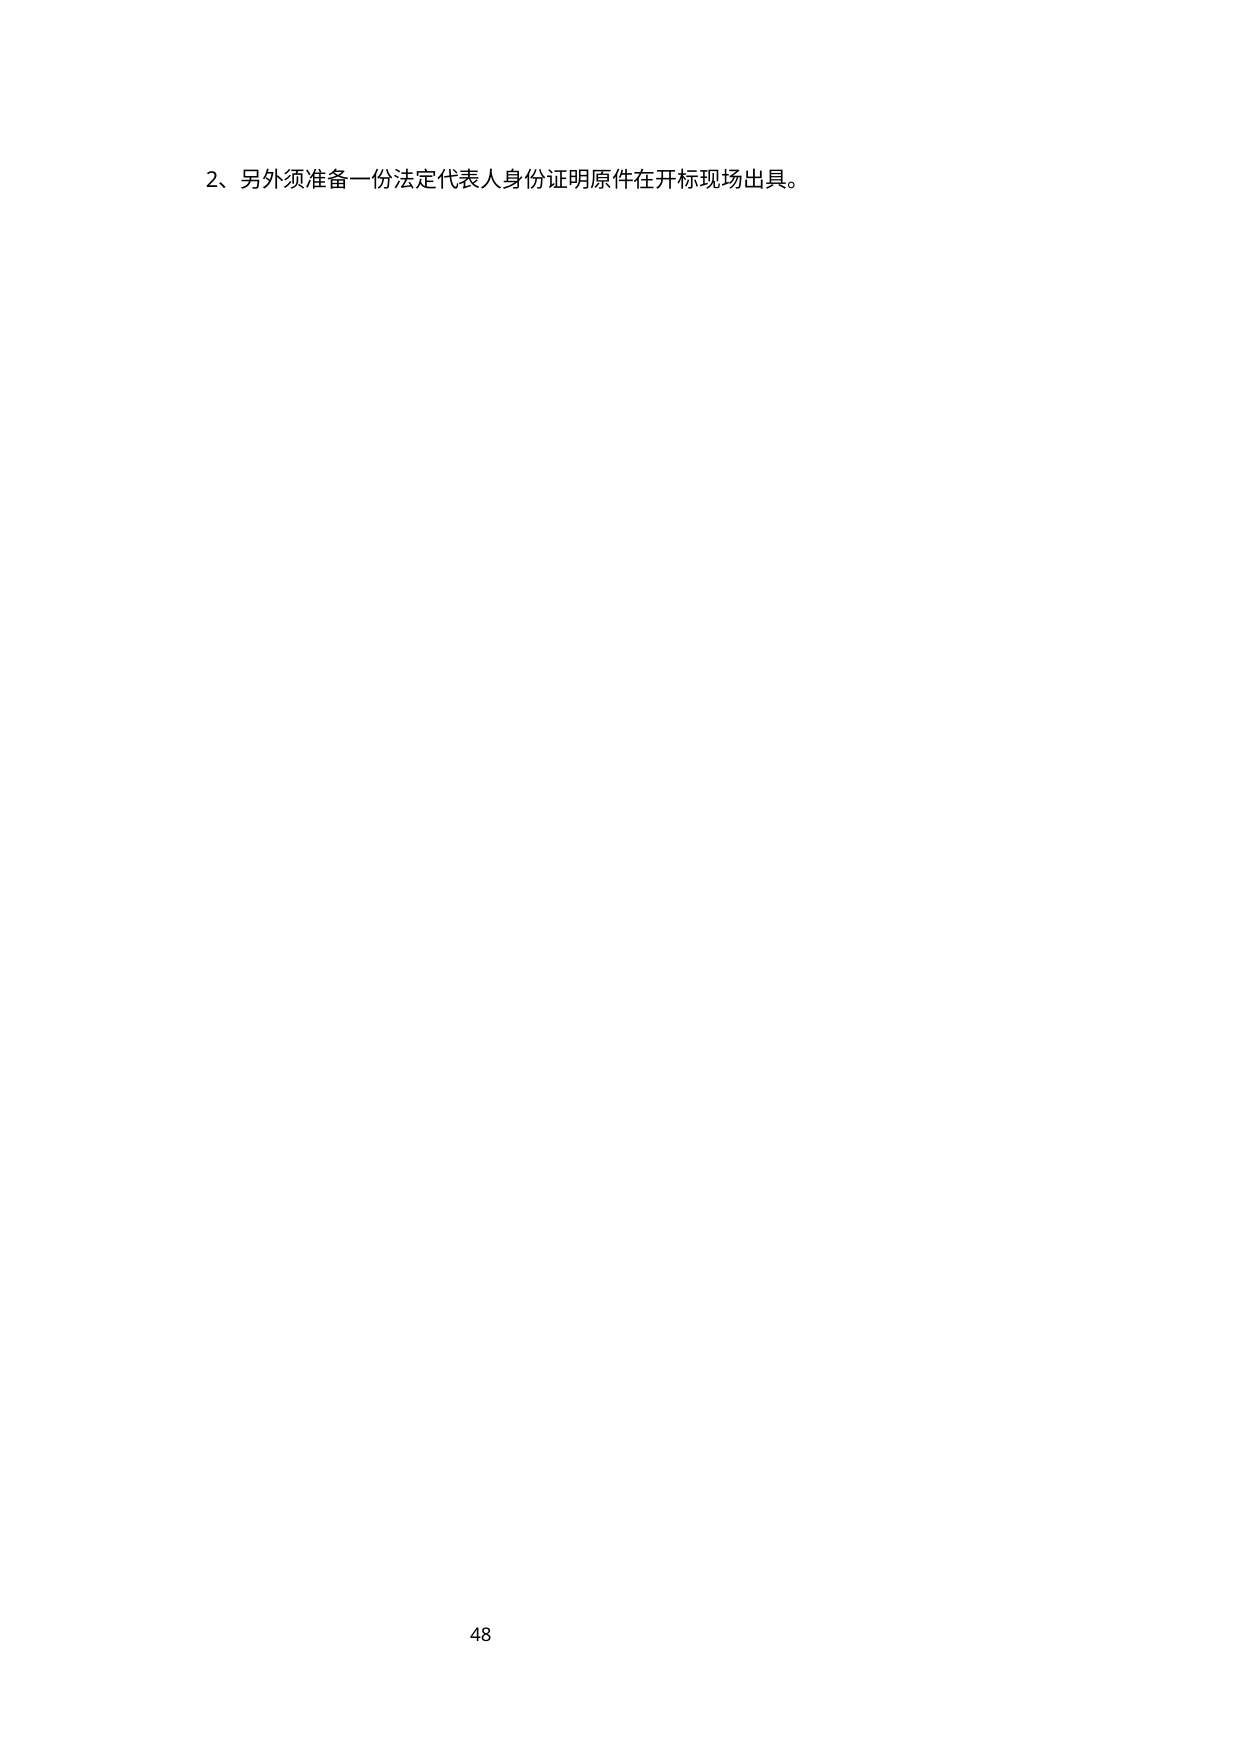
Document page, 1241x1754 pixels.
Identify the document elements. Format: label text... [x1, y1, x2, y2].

text 2、另外须准备一份法定代表人身份证明原件在开标现场出具。 [162, 162, 1122, 194]
